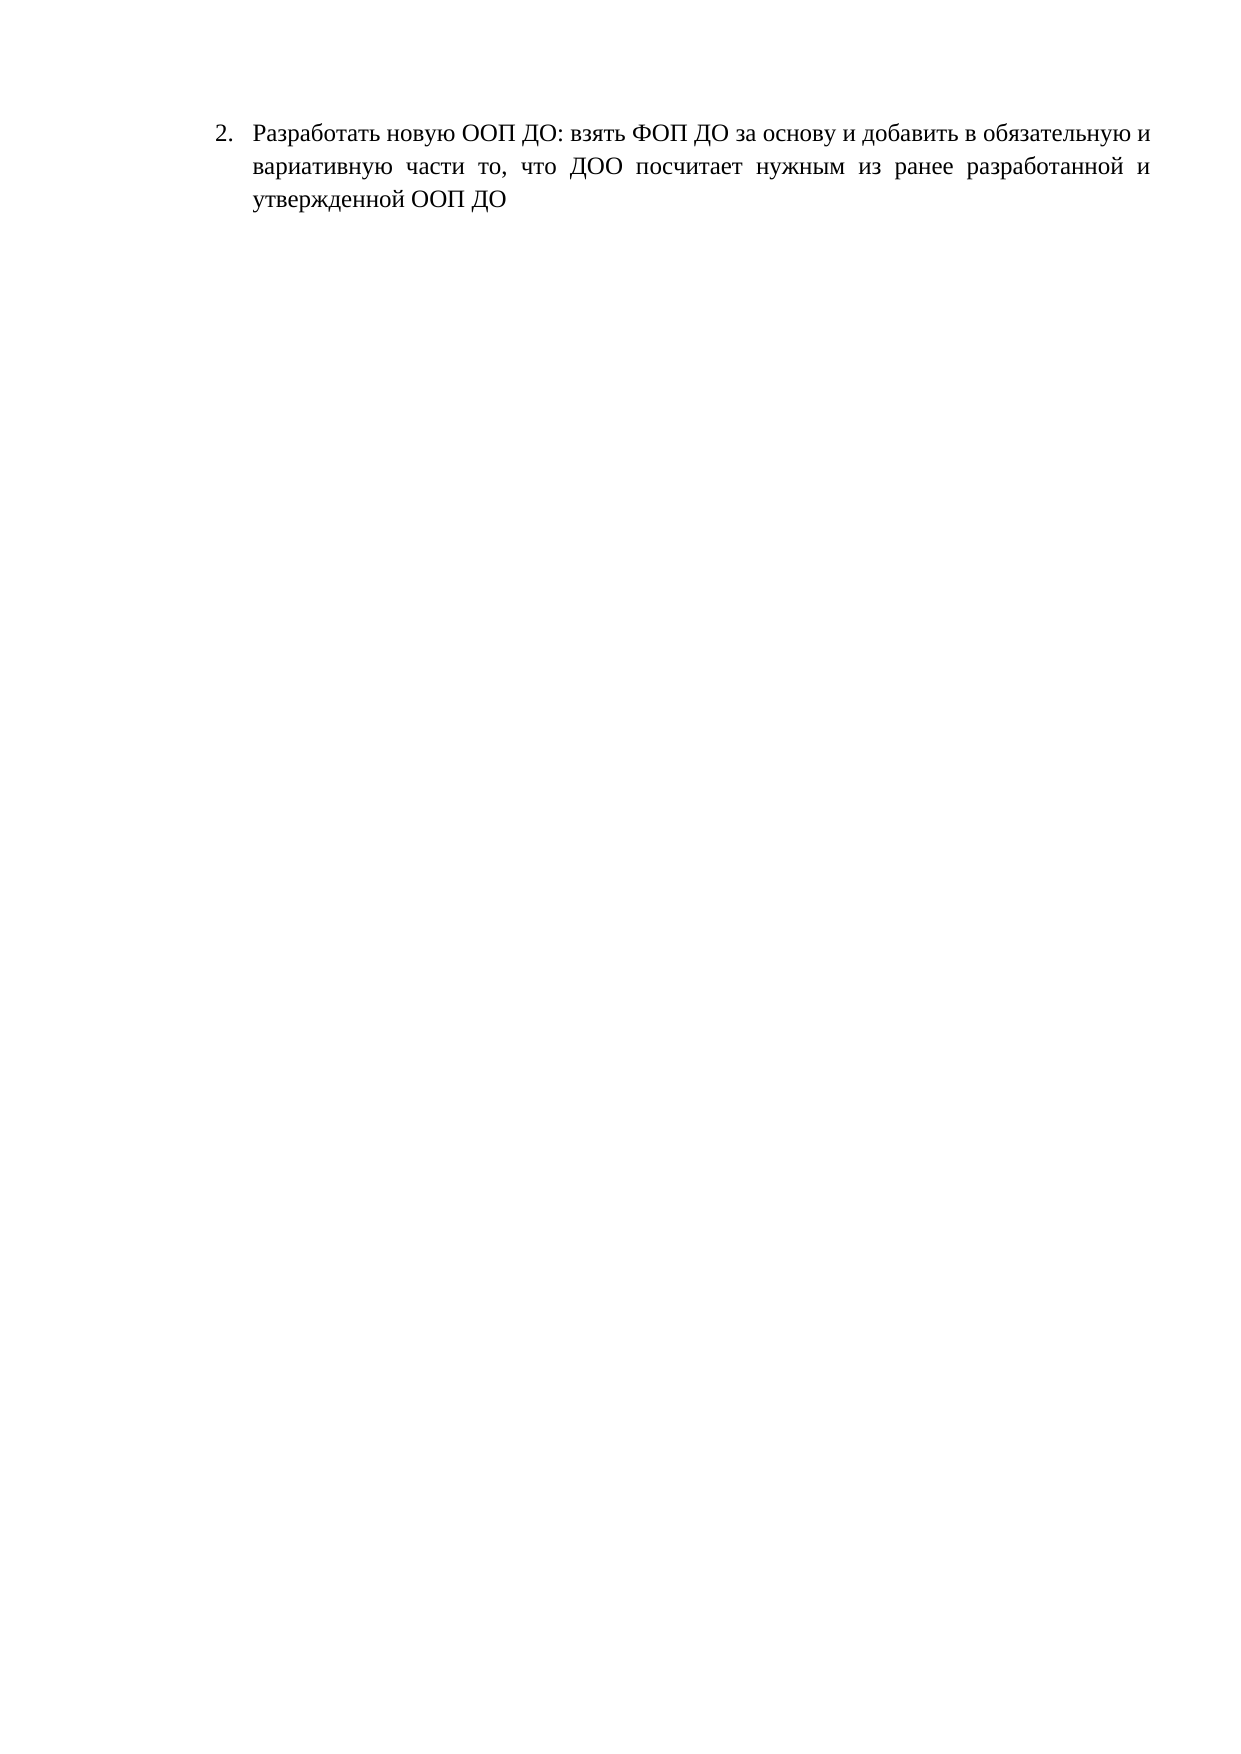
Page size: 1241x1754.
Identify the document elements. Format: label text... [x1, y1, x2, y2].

list Разработать новую ООП ДО: взять ФОП ДО за основу и добавить в обязательную и вариативную части то, что ДОО посчитает нужным из ранее разработанной и утвержденной ООП ДО [215, 118, 1152, 213]
